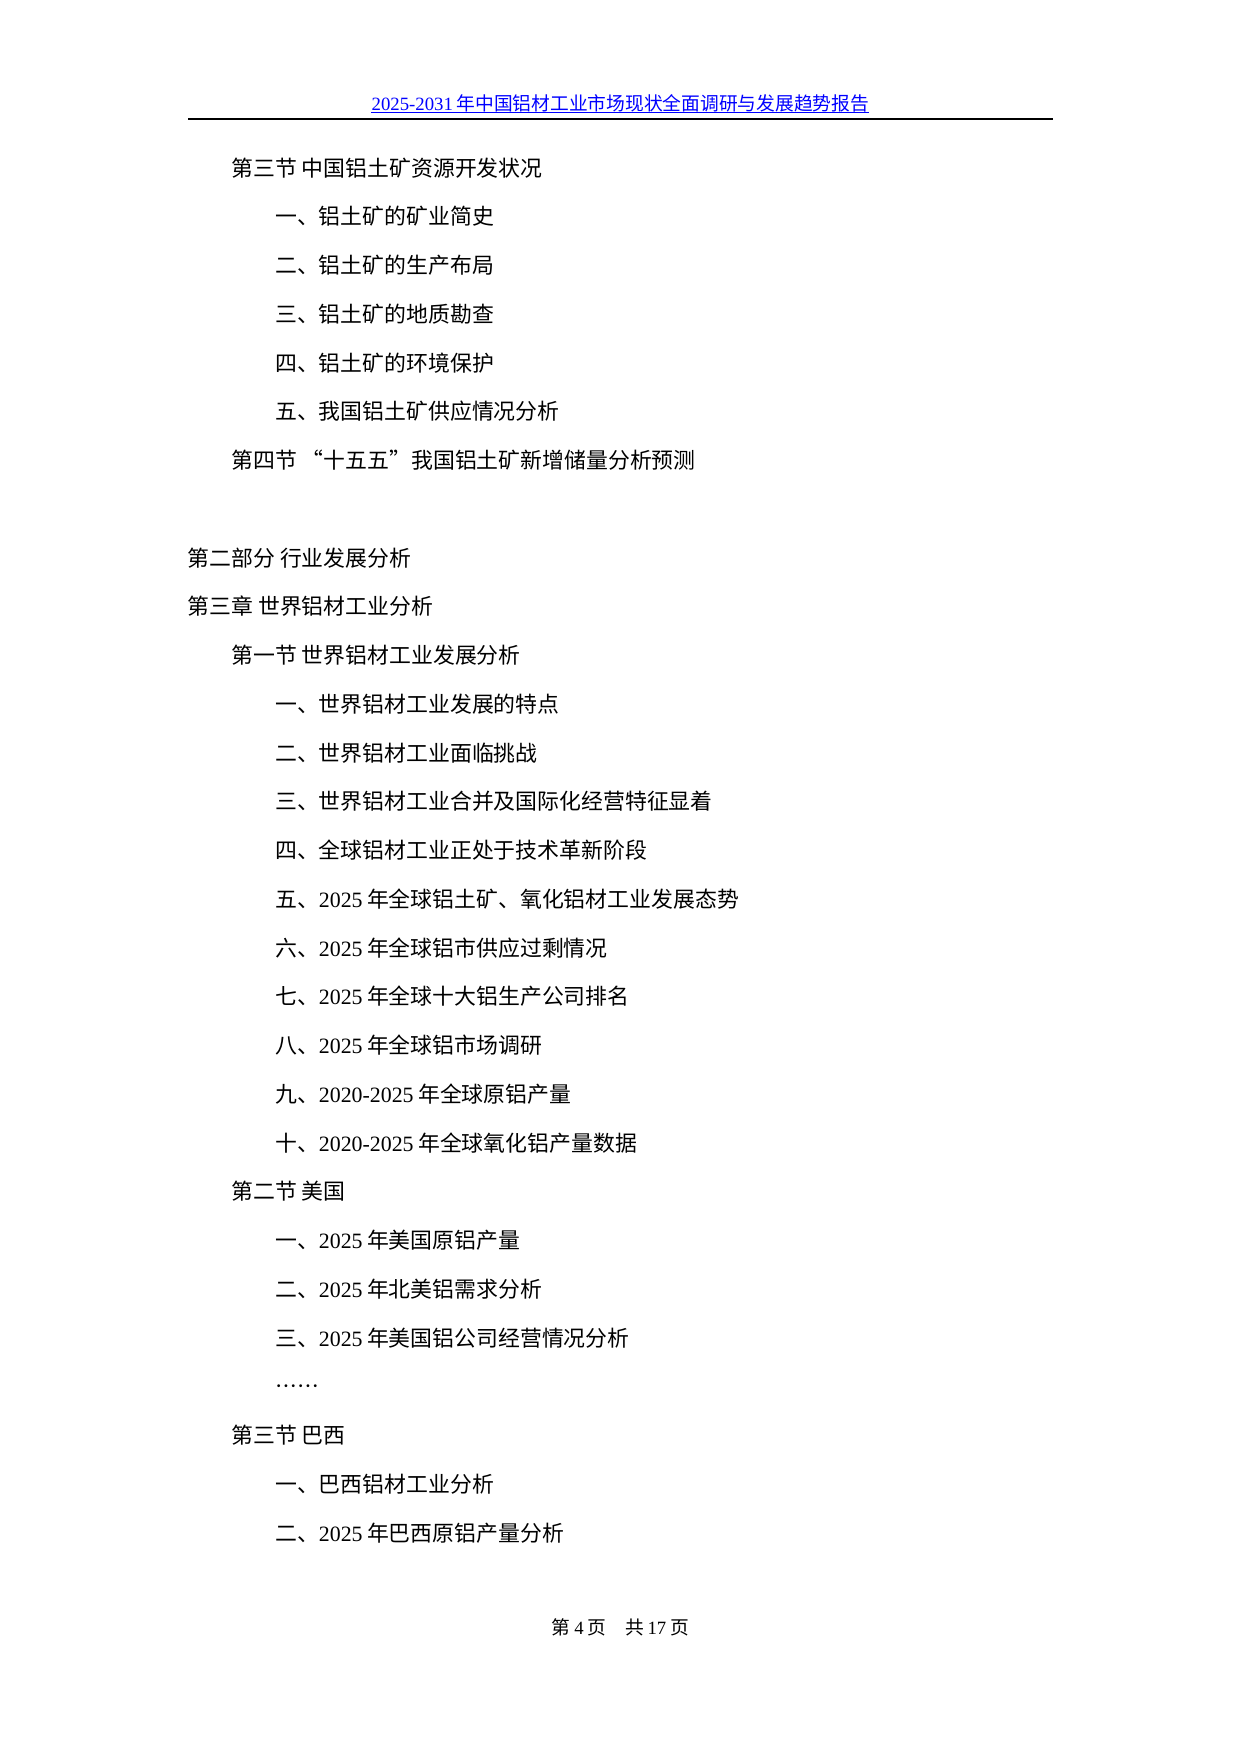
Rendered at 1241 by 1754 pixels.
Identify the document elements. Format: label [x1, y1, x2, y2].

text [187, 150, 1053, 1548]
